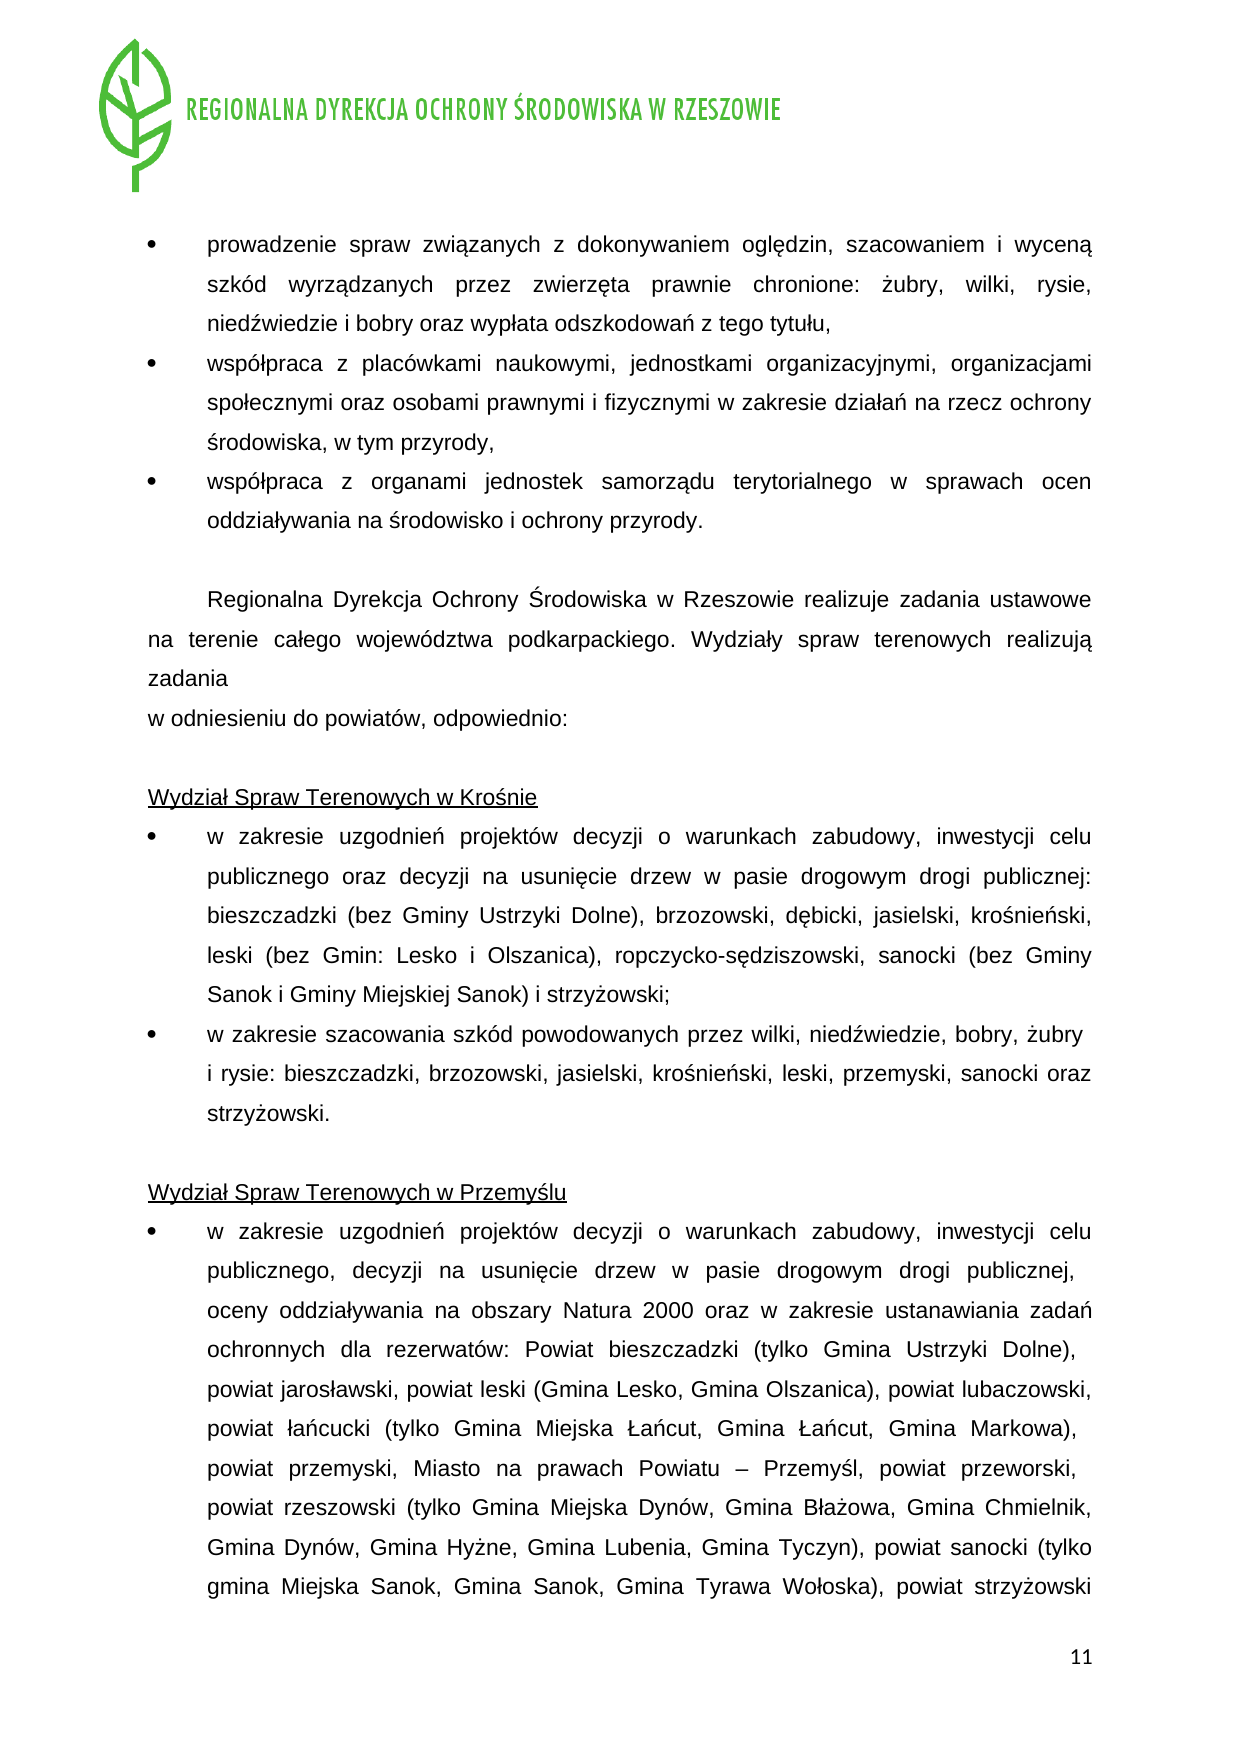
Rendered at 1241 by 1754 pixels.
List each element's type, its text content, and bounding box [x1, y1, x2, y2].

text Wydział Spraw Terenowych w Przemyślu [148, 1178, 1092, 1205]
list prowadzenie spraw związanych z dokonywaniem oględzin, szacowaniem i wyceną szkód wyrządzanych przez zwierzęta prawnie chronione: żubry, wilki, rysie, niedźwiedzie i bobry oraz wypłata odszkodowań z tego tytułu, [148, 231, 1092, 336]
list w zakresie szacowania szkód powodowanych przez wilki, niedźwiedzie, bobry, żubry i rysie: bieszczadzki, brzozowski, jasielski, krośnieński, leski, przemyski, sanocki oraz strzyżowski. [148, 1021, 1092, 1126]
list współpraca z organami jednostek samorządu terytorialnego w sprawach ocen oddziaływania na środowisko i ochrony przyrody. [148, 468, 1092, 534]
picture [82, 29, 797, 203]
list współpraca z placówkami naukowymi, jednostkami organizacyjnymi, organizacjami społecznymi oraz osobami prawnymi i fizycznymi w zakresie działań na rzecz ochrony środowiska, w tym przyrody, [148, 349, 1092, 455]
text Regionalna Dyrekcja Ochrony Środowiska w Rzeszowie realizuje zadania ustawowe na terenie całego województwa podkarpackiego. Wydziały spraw terenowych realizują zadania w odniesieniu do powiatów, odpowiednio: [148, 586, 1092, 731]
list w zakresie uzgodnień projektów decyzji o warunkach zabudowy, inwestycji celu publicznego oraz decyzji na usunięcie drzew w pasie drogowym drogi publicznej: bieszczadzki (bez Gminy Ustrzyki Dolne), brzozowski, dębicki, jasielski, krośnieński, leski (bez Gmin: Lesko i Olszanica), ropczycko-sędziszowski, sanocki (bez Gminy Sanok i Gminy Miejskiej Sanok) i strzyżowski; [148, 823, 1092, 1007]
text Wydział Spraw Terenowych w Krośnie [148, 784, 1092, 810]
